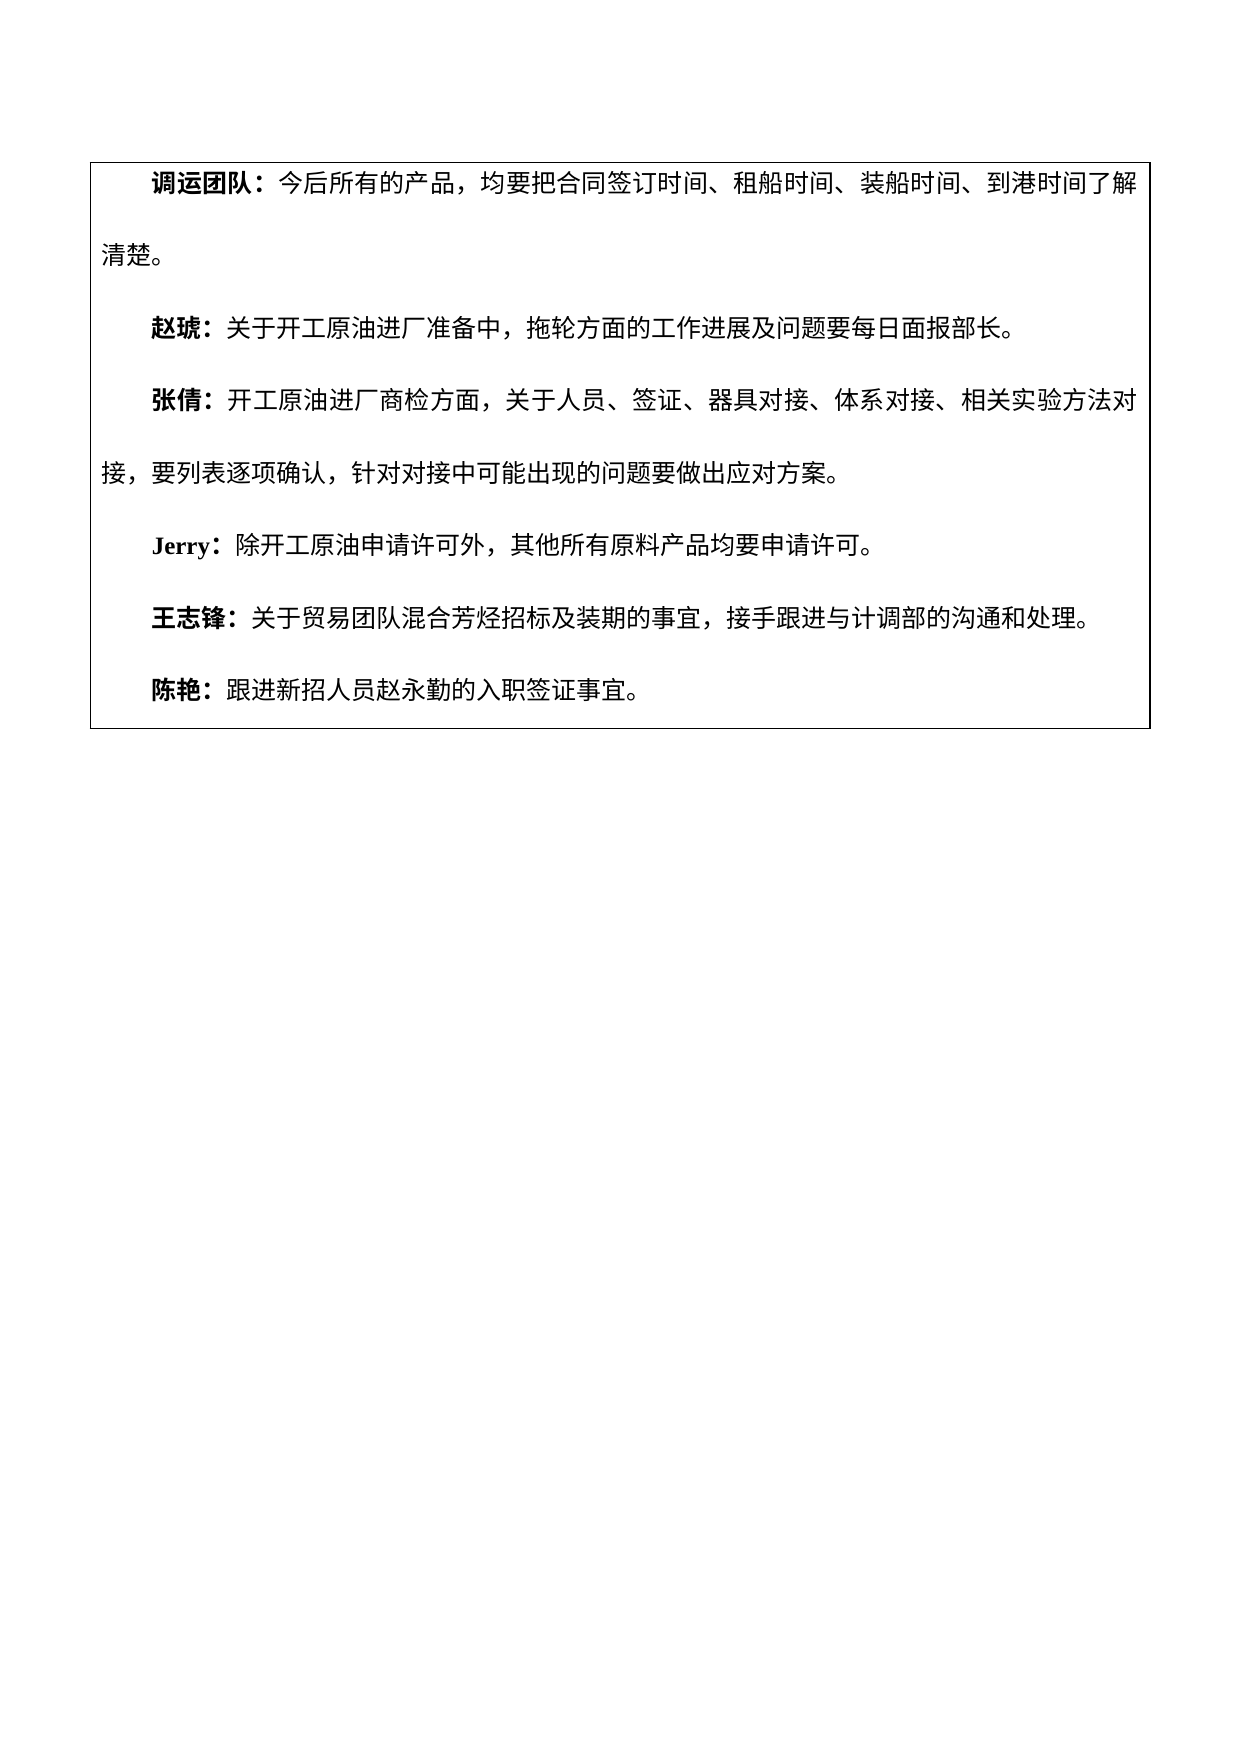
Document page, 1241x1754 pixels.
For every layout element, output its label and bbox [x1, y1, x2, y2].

table_cell [91, 163, 1149, 728]
